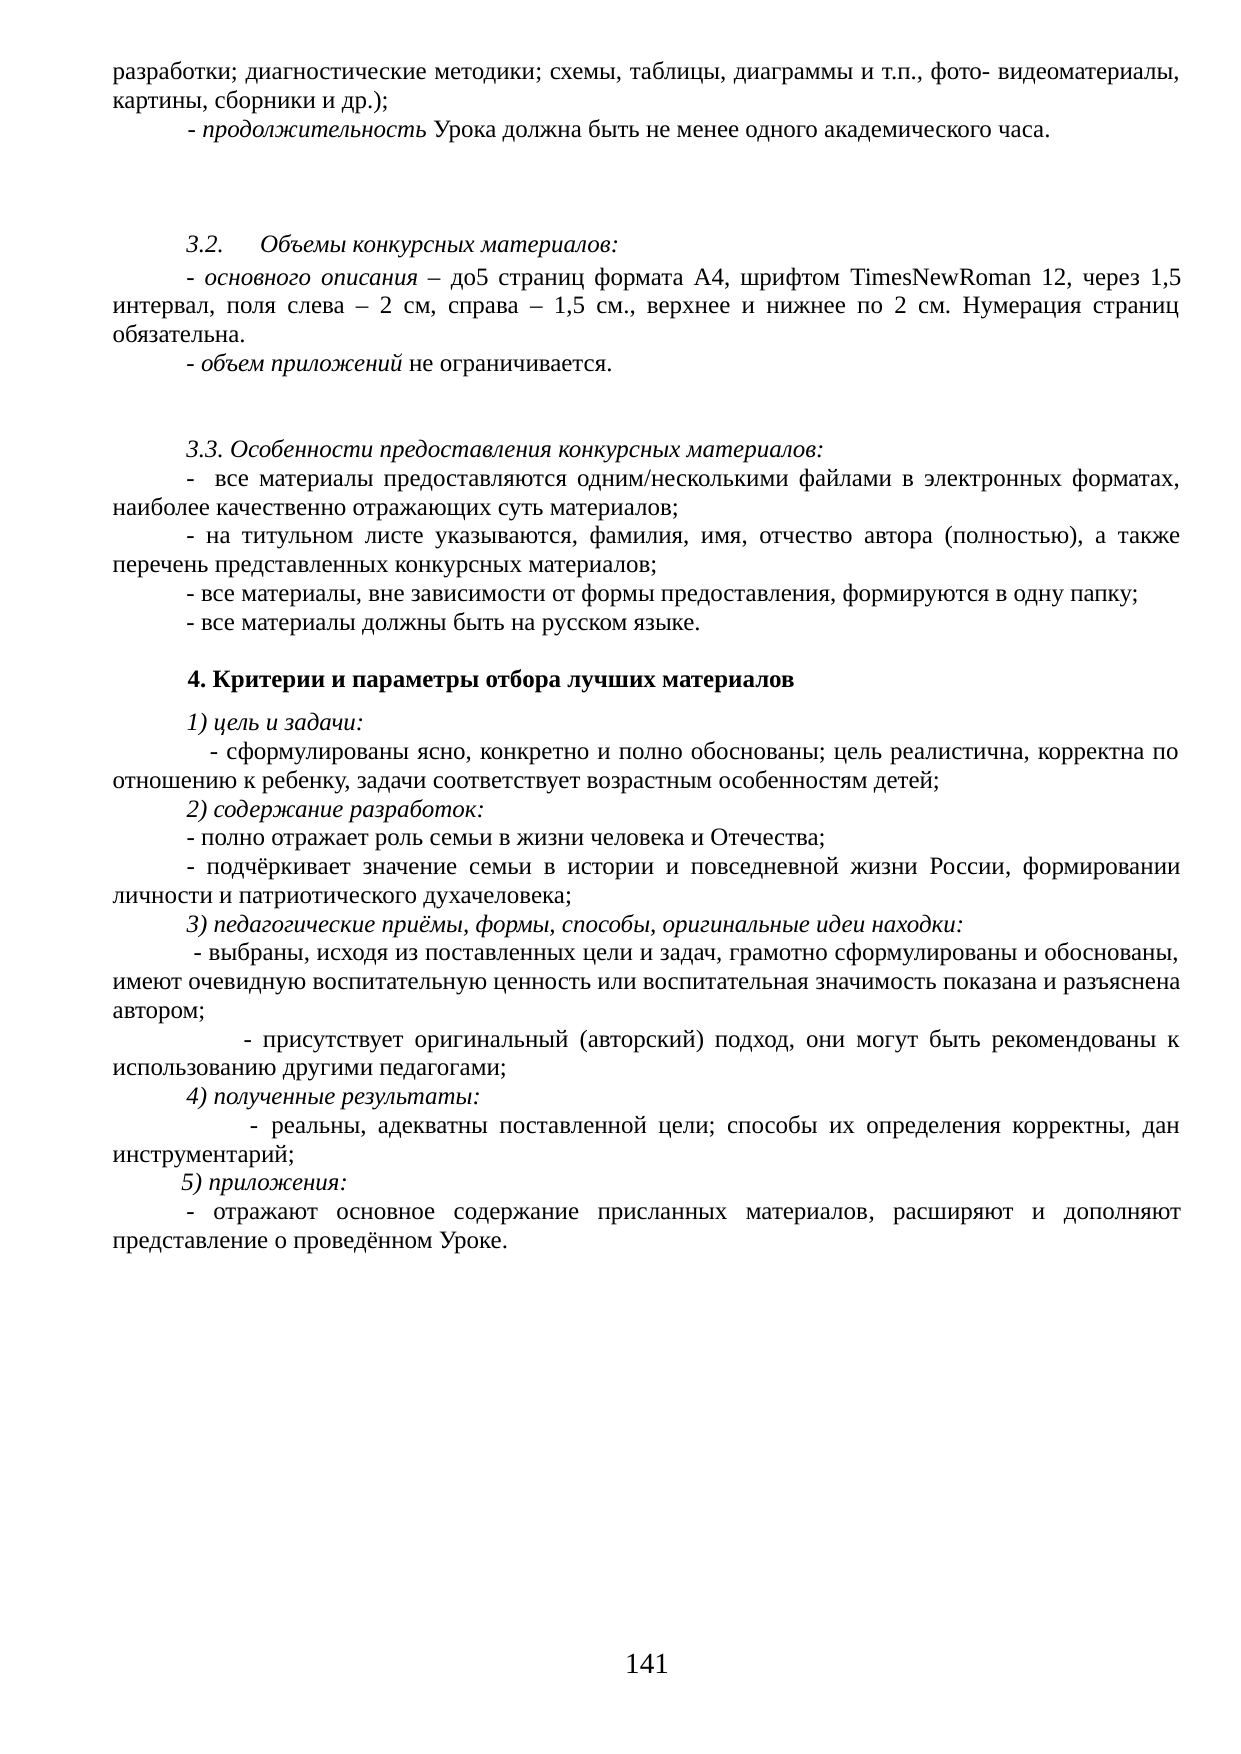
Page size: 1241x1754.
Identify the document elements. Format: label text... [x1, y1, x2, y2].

text - присутствует оригинальный (авторский) подход, они могут быть рекомендованы к использованию другими педагогами; [112, 1024, 1181, 1081]
text - на титульном листе указываются, фамилия, имя, отчество автора (полностью), а также перечень представленных конкурсных материалов; [112, 521, 1181, 578]
text 1) цель и задачи: [186, 707, 1181, 736]
text - подчёркивает значение семьи в истории и повседневной жизни России, формировании личности и патриотического духачеловека; [112, 851, 1181, 909]
text - все материалы, вне зависимости от формы предоставления, формируются в одну папку; [112, 578, 1181, 607]
text - реальны, адекватны поставленной цели; способы их определения корректны, дан инструментарий; [112, 1110, 1181, 1167]
text - все материалы предоставляются одним/несколькими файлами в электронных форматах, наиболее качественно отражающих суть материалов; [112, 463, 1181, 521]
text 3) педагогические приёмы, формы, способы, оригинальные идеи находки: [112, 909, 1181, 937]
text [112, 56, 1181, 114]
text 4) полученные результаты: [112, 1081, 1181, 1110]
text - сформулированы ясно, конкретно и полно обоснованы; цель реалистична, корректна по отношению к ребенку, задачи соответствует возрастным особенностям детей; [112, 736, 1181, 794]
list Объемы конкурсных материалов: [186, 229, 1181, 257]
text - полно отражает роль семьи в жизни человека и Отечества; [112, 822, 1181, 851]
text 3.3. Особенности предоставления конкурсных материалов: [112, 434, 1181, 463]
text - основного описания – до5 страниц формата А4, шрифтом TimesNewRoman 12, через 1,5 интервал, поля слева – 2 см, справа – 1,5 см., верхнее и нижнее по 2 см. Нумерация страниц обязательна. [112, 262, 1181, 348]
text - выбраны, исходя из поставленных цели и задач, грамотно сформулированы и обоснованы, имеют очевидную воспитательную ценность или воспитательная значимость показана и разъяснена автором; [112, 937, 1181, 1024]
text - продолжительность Урока должна быть не менее одного академического часа. [112, 114, 1181, 142]
list 4. Критерии и параметры отбора лучших материалов [187, 664, 1181, 693]
text - отражают основное содержание присланных материалов, расширяют и дополняют представление о проведённом Уроке. [112, 1196, 1181, 1254]
text 2) содержание разработок: [112, 794, 1181, 822]
text - все материалы должны быть на русском языке. [112, 607, 1181, 636]
text - объем приложений не ограничивается. [112, 348, 1181, 377]
text 5) приложения: [112, 1167, 1181, 1196]
